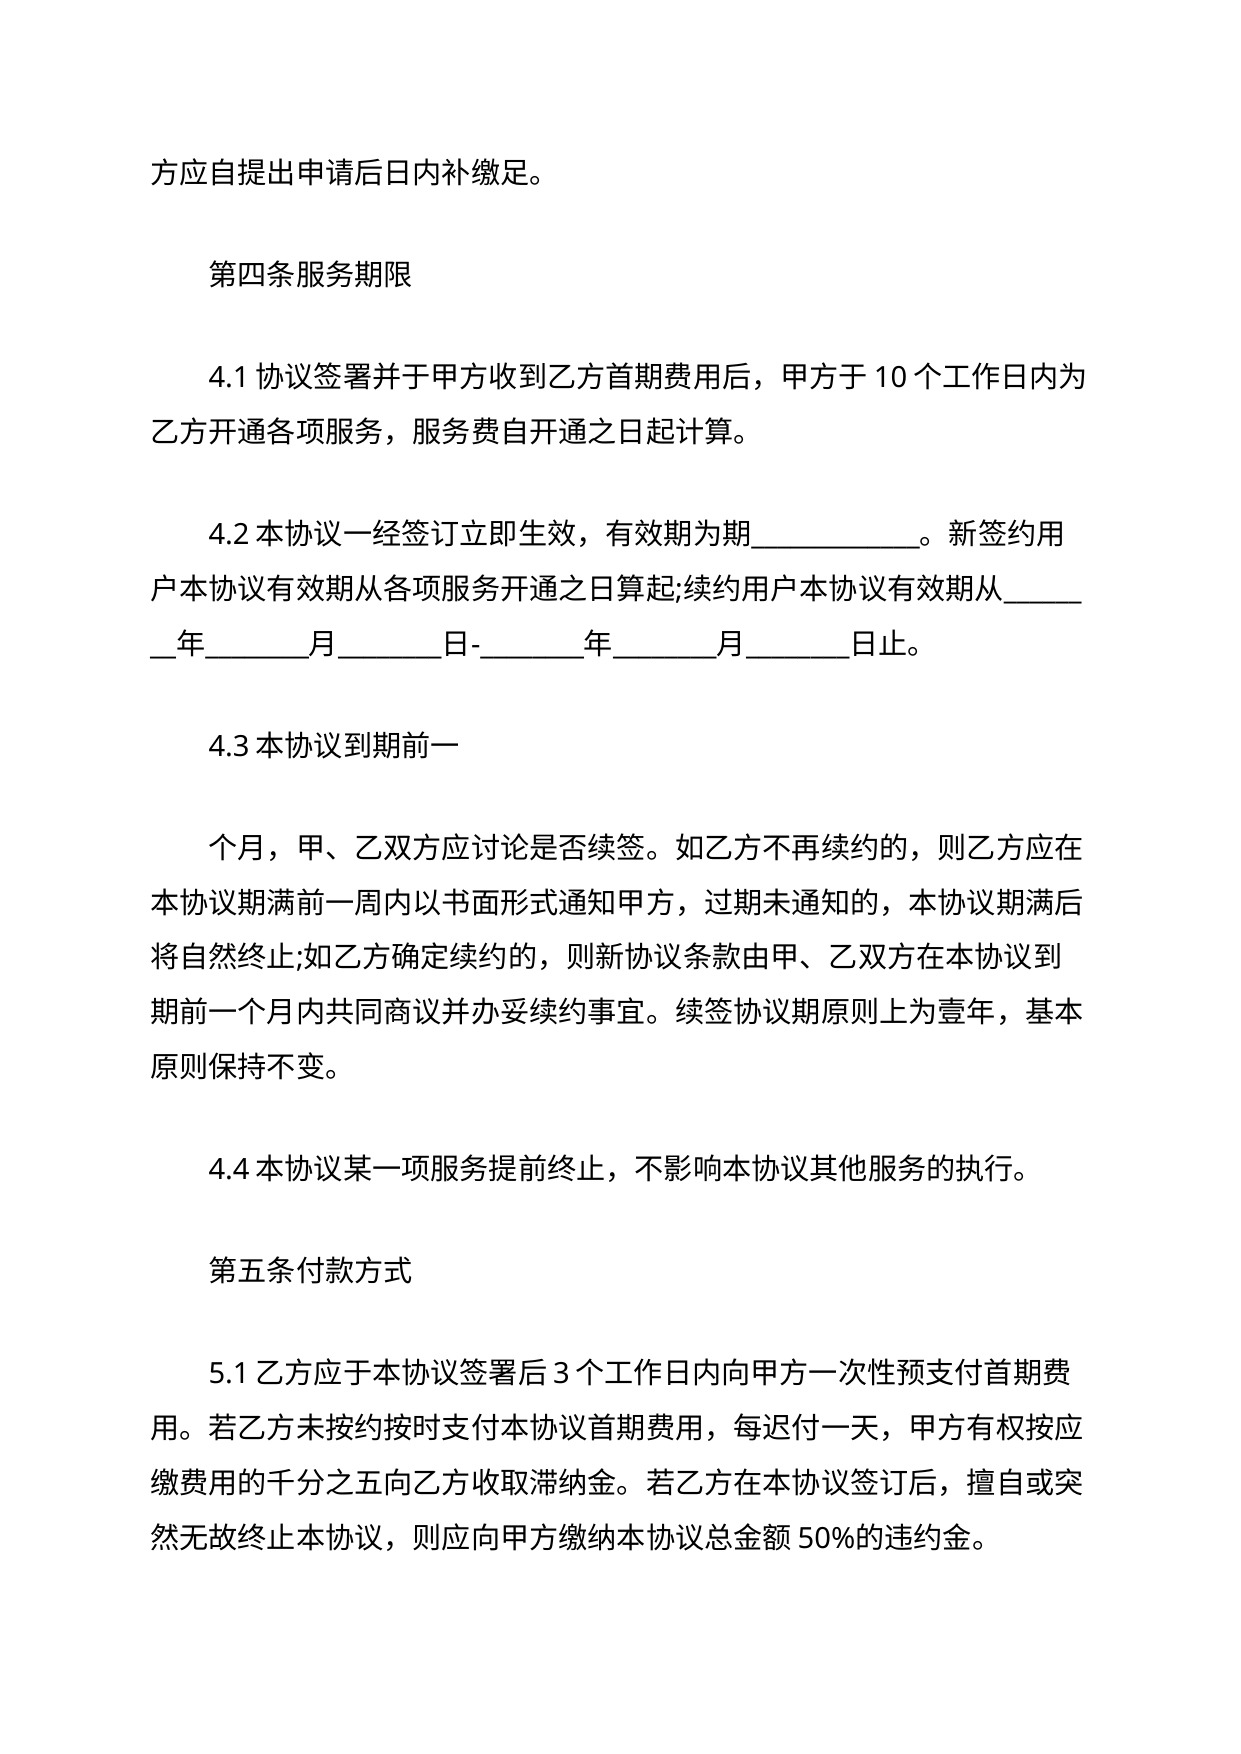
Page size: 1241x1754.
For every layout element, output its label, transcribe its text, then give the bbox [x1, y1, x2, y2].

text 4.3本协议到期前一 [150, 722, 1090, 765]
text 4.1协议签署并于甲方收到乙方首期费用后，甲方于10个工作日内为乙方开通各项服务，服务费自开通之日起计算。 [150, 353, 1090, 451]
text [150, 150, 1090, 192]
text 5.1乙方应于本协议签署后3个工作日内向甲方一次性预支付首期费用。若乙方未按约按时支付本协议首期费用，每迟付一天，甲方有权按应缴费用的千分之五向乙方收取滞纳金。若乙方在本协议签订后，擅自或突然无故终止本协议，则应向甲方缴纳本协议总金额50%的违约金。 [150, 1349, 1090, 1557]
text 第五条付款方式 [150, 1248, 1090, 1290]
text 个月，甲、乙双方应讨论是否续签。如乙方不再续约的，则乙方应在本协议期满前一周内以书面形式通知甲方，过期未通知的，本协议期满后将自然终止;如乙方确定续约的，则新协议条款由甲、乙双方在本协议到期前一个月内共同商议并办妥续约事宜。续签协议期原则上为壹年，基本原则保持不变。 [150, 824, 1090, 1086]
text 第四条服务期限 [150, 252, 1090, 294]
text 4.2本协议一经签订立即生效，有效期为期_____________。新签约用户本协议有效期从各项服务开通之日算起;续约用户本协议有效期从________年________月________日-________年________月________日止。 [150, 510, 1090, 663]
text 4.4本协议某一项服务提前终止，不影响本协议其他服务的执行。 [150, 1146, 1090, 1188]
